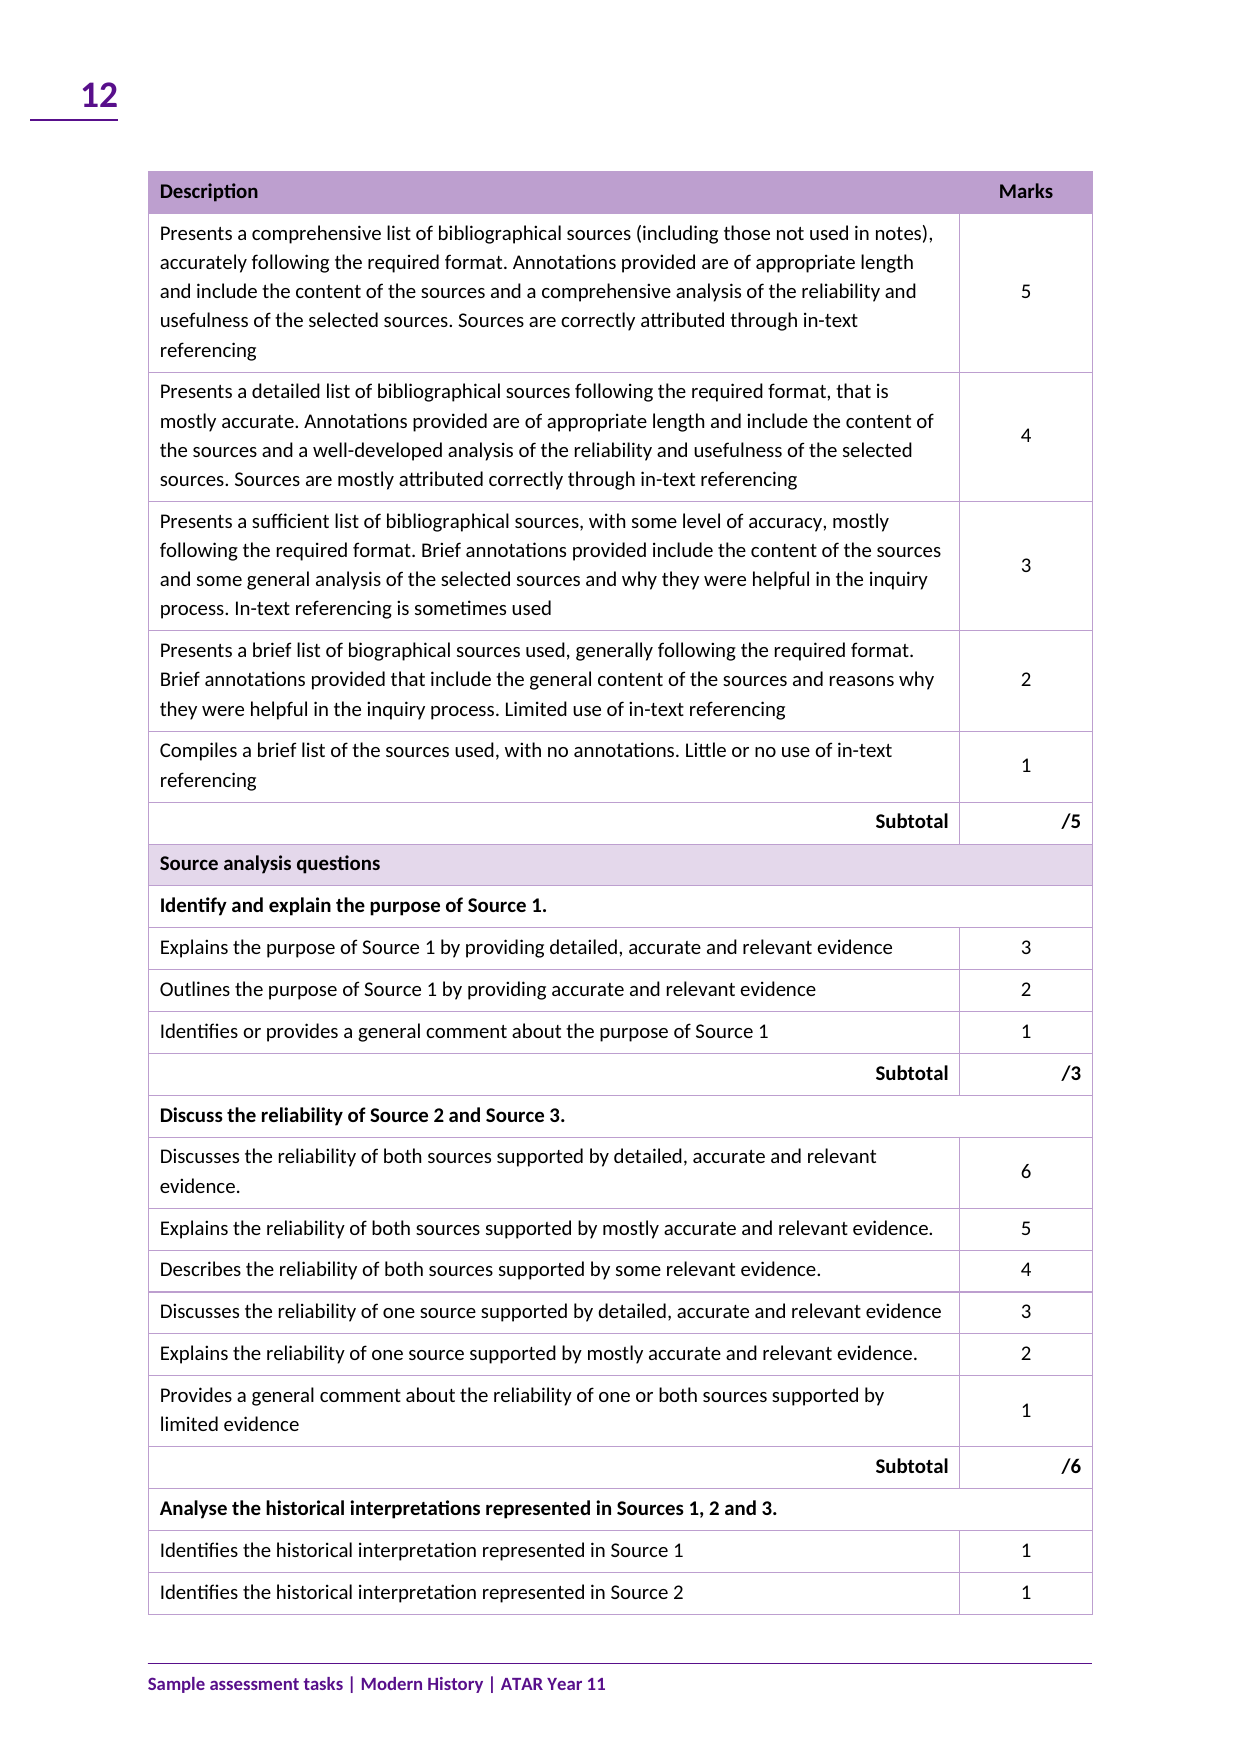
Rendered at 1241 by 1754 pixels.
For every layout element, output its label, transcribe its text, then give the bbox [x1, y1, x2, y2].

table_cell 5 [960, 214, 1092, 372]
table_cell Explains the reliability of one source supported by mostly accurate and relevant evidence. [149, 1334, 959, 1375]
table_cell 1 [960, 732, 1092, 802]
table_cell Explains the reliability of both sources supported by mostly accurate and relevant evidence. [149, 1209, 959, 1249]
table_cell Source analysis questions [149, 845, 1092, 885]
table_cell /5 [960, 803, 1092, 843]
table_cell 1 [960, 1573, 1092, 1614]
table_cell 3 [960, 928, 1092, 969]
table_cell Discusses the reliability of both sources supported by detailed, accurate and relevant evidence. [149, 1138, 959, 1208]
table_cell Subtotal [149, 1447, 959, 1488]
table_cell Analyse the historical interpretations represented in Sources 1, 2 and 3. [149, 1489, 1092, 1530]
table_cell Presents a comprehensive list of bibliographical sources (including those not used in notes), accurately following the required format. Annotations provided are of appropriate length and include the content of the sources and a comprehensive analysis of the reliability and usefulness of the selected sources. Sources are correctly attributed through in-text referencing [149, 214, 959, 372]
table_cell Identifies the historical interpretation represented in Source 2 [149, 1573, 959, 1614]
table_cell Describes the reliability of both sources supported by some relevant evidence. [149, 1251, 959, 1291]
table_cell Presents a brief list of biographical sources used, generally following the required format. Brief annotations provided that include the general content of the sources and reasons why they were helpful in the inquiry process. Limited use of in-text referencing [149, 631, 959, 731]
table_cell Identifies or provides a general comment about the purpose of Source 1 [149, 1012, 959, 1053]
table_cell 2 [960, 631, 1092, 731]
table_cell 1 [960, 1531, 1092, 1572]
table_cell /6 [960, 1447, 1092, 1488]
table_cell Outlines the purpose of Source 1 by providing accurate and relevant evidence [149, 970, 959, 1011]
table_cell Explains the purpose of Source 1 by providing detailed, accurate and relevant evidence [149, 928, 959, 969]
table_cell Discusses the reliability of one source supported by detailed, accurate and relevant evidence [149, 1293, 959, 1333]
table_cell Identify and explain the purpose of Source 1. [149, 886, 1092, 927]
table_cell Compiles a brief list of the sources used, with no annotations. Little or no use of in-text referencing [149, 732, 959, 802]
table_cell 2 [960, 1334, 1092, 1375]
table_cell Provides a general comment about the reliability of one or both sources supported by limited evidence [149, 1376, 959, 1446]
table_cell Identifies the historical interpretation represented in Source 1 [149, 1531, 959, 1572]
table_cell Discuss the reliability of Source 2 and Source 3. [149, 1096, 1092, 1137]
table_cell Presents a sufficient list of bibliographical sources, with some level of accuracy, mostly following the required format. Brief annotations provided include the content of the sources and some general analysis of the selected sources and why they were helpful in the inquiry process. In-text referencing is sometimes used [149, 502, 959, 630]
table_cell 1 [960, 1376, 1092, 1446]
table_cell 1 [960, 1012, 1092, 1053]
table_cell 5 [960, 1209, 1092, 1249]
table_cell 3 [960, 502, 1092, 630]
table_header Marks [960, 172, 1092, 213]
table_cell /3 [960, 1054, 1092, 1095]
table_cell 4 [960, 1251, 1092, 1291]
table_header Description [149, 172, 959, 213]
table_cell 2 [960, 970, 1092, 1011]
table_cell 4 [960, 373, 1092, 501]
table_cell 3 [960, 1293, 1092, 1333]
table_cell Subtotal [149, 1054, 959, 1095]
table_cell Subtotal [149, 803, 959, 843]
table_cell 6 [960, 1138, 1092, 1208]
table_cell Presents a detailed list of bibliographical sources following the required format, that is mostly accurate. Annotations provided are of appropriate length and include the content of the sources and a well-developed analysis of the reliability and usefulness of the selected sources. Sources are mostly attributed correctly through in-text referencing [149, 373, 959, 501]
